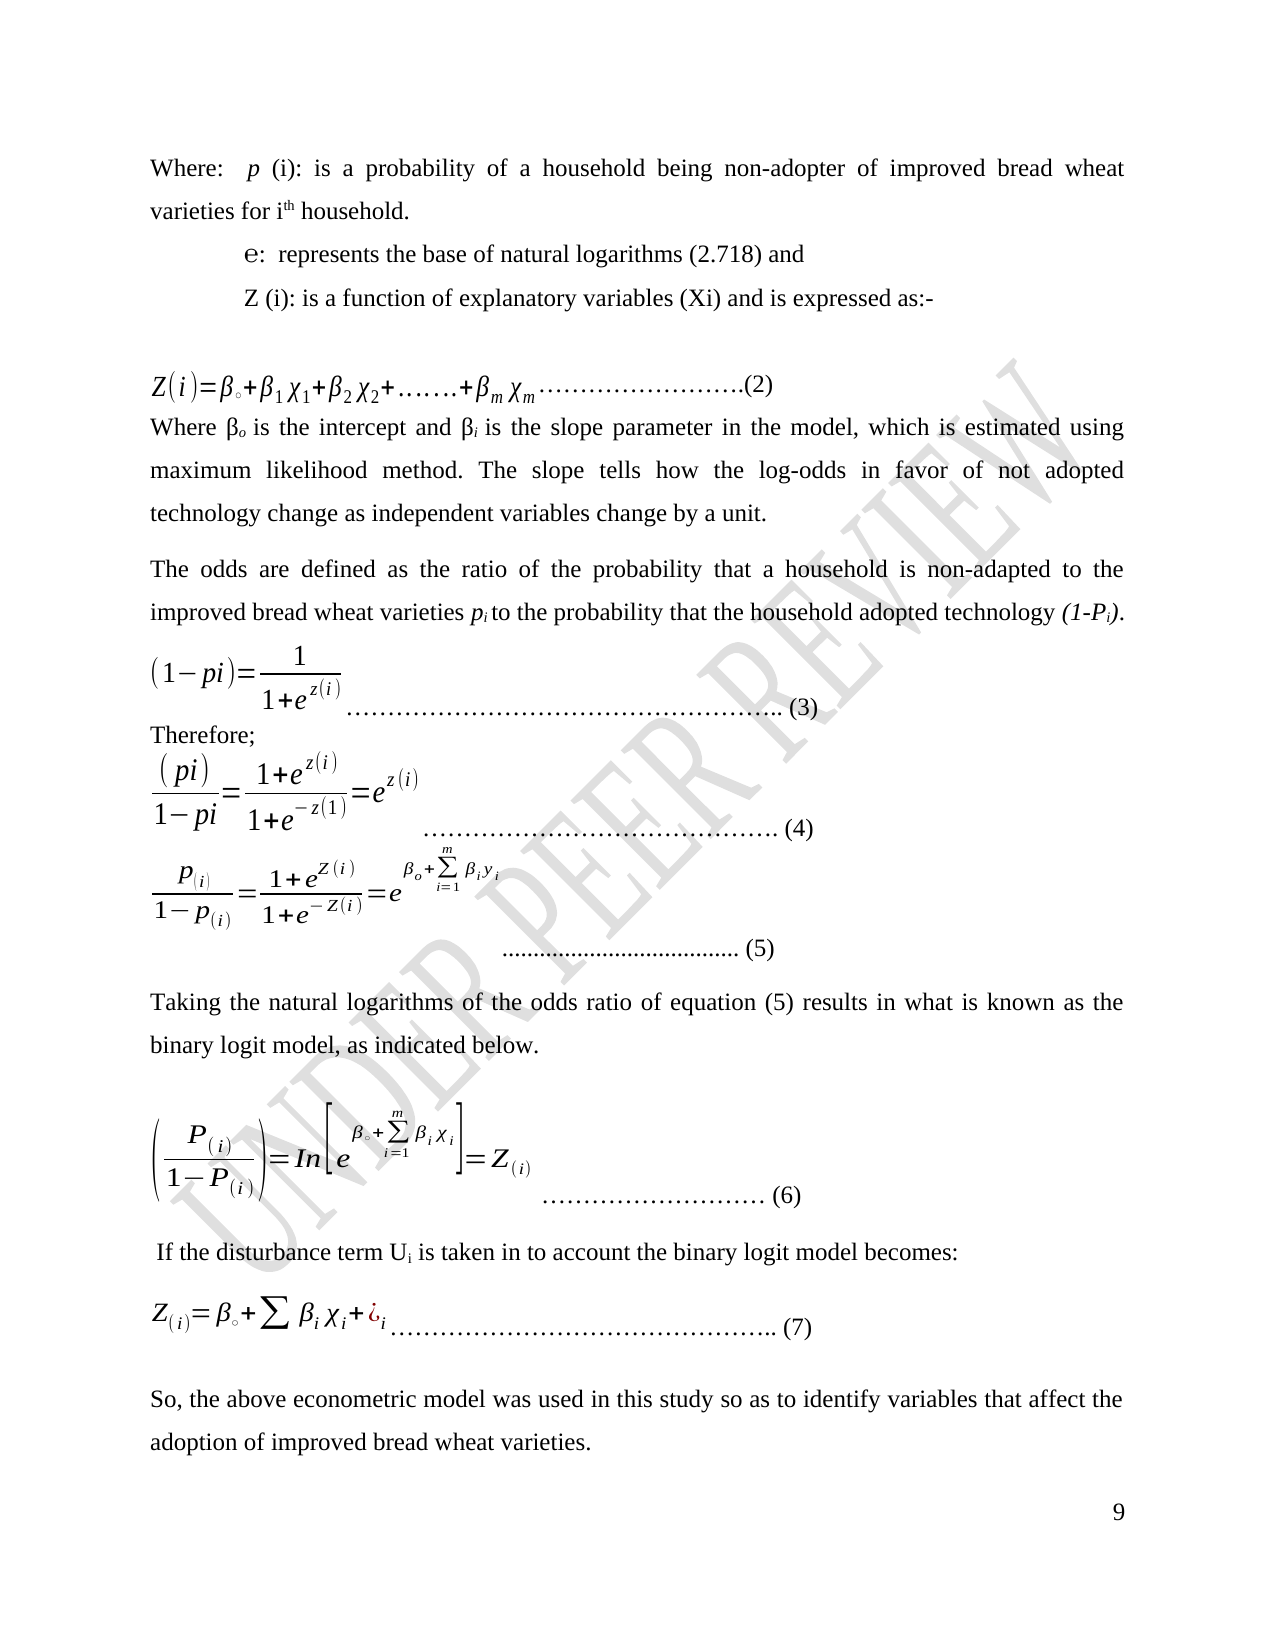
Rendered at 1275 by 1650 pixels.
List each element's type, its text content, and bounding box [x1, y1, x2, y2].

text Taking the natural logarithms of the odds ratio of equation (5) results in what is known as the binary logit model, as indicated below. [150, 987, 1125, 1059]
text ……………………… (6) [150, 1102, 1125, 1209]
text ……………………………………….. (7) [150, 1295, 1125, 1341]
text …………………….(2) [150, 369, 1125, 398]
text If the disturbance term Ui is taken in to account the binary logit model becomes: [150, 1237, 1125, 1266]
text ……………………………………. (4) [150, 749, 1125, 842]
text …………………………………………….. (3) [150, 640, 1125, 721]
text The odds are defined as the ratio of the probability that a household is non-adapted to the improved bread wheat varieties pi to the probability that the household adopted technology (1-Pi). [150, 554, 1125, 626]
text Z (i): is a function of explanatory variables (Xi) and is expressed as:- [150, 283, 1125, 311]
text Where: p (i): is a probability of a household being non-adopter of improved bread wheat varieties for ith household. [150, 153, 1125, 225]
text Where βo is the intercept and βi is the slope parameter in the model, which is estimated using maximum likelihood method. The slope tells how the log-odds in favor of not adopted technology change as independent variables change by a unit. [150, 412, 1125, 527]
text Therefore; [150, 721, 1125, 749]
text ℮: represents the base of natural logarithms (2.718) and [150, 239, 1125, 268]
text ...................................... (5) [150, 842, 1125, 962]
text So, the above econometric model was used in this study so as to identify variables that affect the adoption of improved bread wheat varieties. [150, 1384, 1125, 1456]
